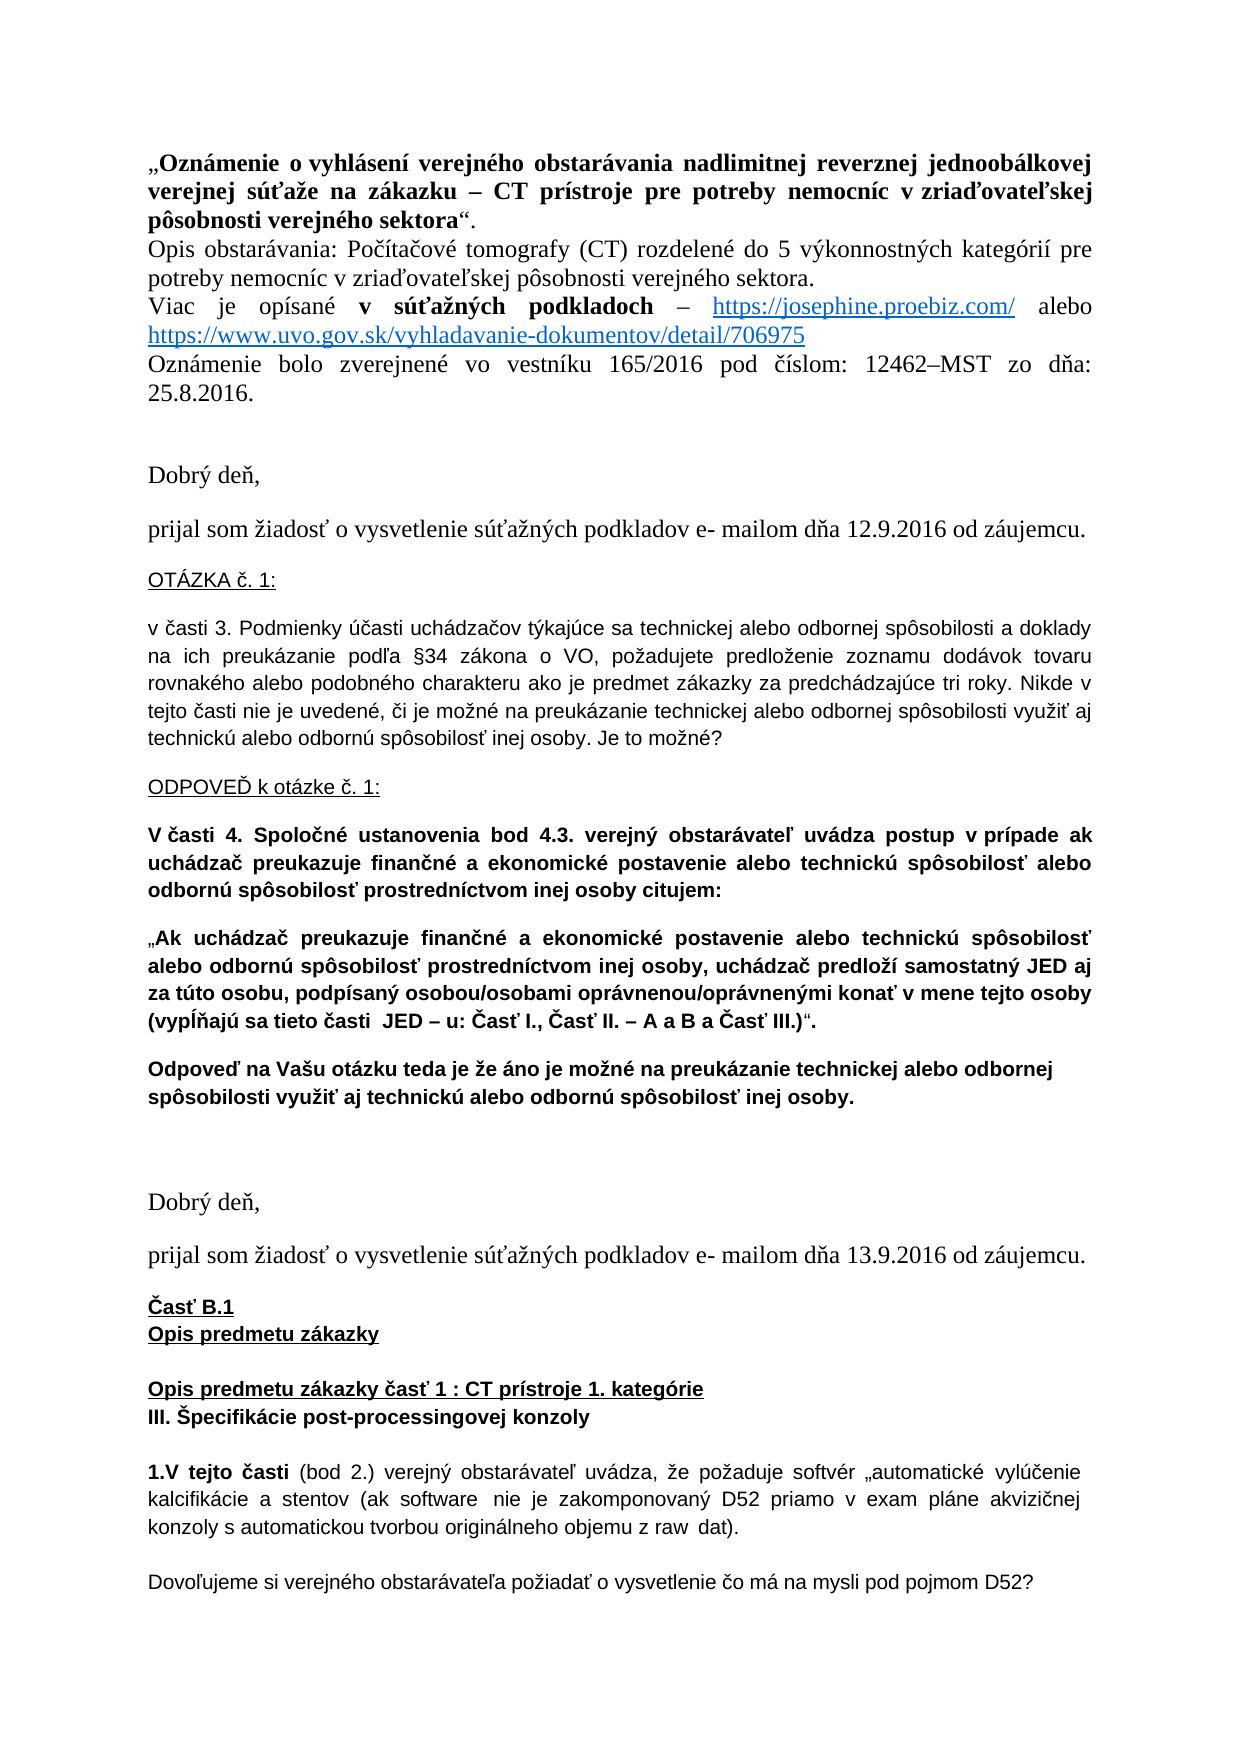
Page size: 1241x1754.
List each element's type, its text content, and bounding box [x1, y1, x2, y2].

subtitle III. Špecifikácie post-processingovej konzoly [148, 1404, 1093, 1428]
text Časť B.1 [148, 1294, 1093, 1318]
text Oznámenie bolo zverejnené vo vestníku 165/2016 pod číslom: 12462–MST zo dňa: 25.8.2016. [148, 349, 1093, 406]
text Opis predmetu zákazky časť 1 : CT prístroje 1. kategórie [148, 1377, 1093, 1401]
text prijal som žiadosť o vysvetlenie súťažných podkladov e- mailom dňa 13.9.2016 od záujemcu. [148, 1241, 1093, 1269]
text OTÁZKA č. 1: [148, 568, 1093, 592]
text Opis obstarávania: Počítačové tomografy (CT) rozdelené do 5 výkonnostných kategórií pre potreby nemocníc v zriaďovateľskej pôsobnosti verejného sektora. [148, 234, 1093, 291]
text Odpoveď na Vašu otázku teda je že áno je možné na preukázanie technickej alebo odbornej spôsobilosti využiť aj technickú alebo odbornú spôsobilosť inej osoby. [148, 1057, 1093, 1108]
text ODPOVEĎ k otázke č. 1: [148, 774, 1093, 798]
text Dovoľujeme si verejného obstarávateľa požiadať o vysvetlenie čo má na mysli pod pojmom D52? [148, 1569, 1081, 1593]
text Dobrý deň, [148, 1187, 1093, 1216]
text „Ak uchádzač preukazuje finančné a ekonomické postavenie alebo technickú spôsobilosť alebo odbornú spôsobilosť prostredníctvom inej osoby, uchádzač predloží samostatný JED aj za túto osobu, podpísaný osobou/osobami oprávnenou/oprávnenými konať v mene tejto osoby (vypĺňajú sa tieto časti JED – u: Časť I., Časť II. – A a B a Časť III.)“. [148, 926, 1093, 1033]
text Opis predmetu zákazky [148, 1322, 1093, 1346]
text Dobrý deň, [148, 460, 1093, 489]
text Viac je opísané v súťažných podkladoch – https://josephine.proebiz.com/ alebo https://www.uvo.gov.sk/vyhladavanie-dokumentov/detail/706975 [148, 291, 1093, 349]
text prijal som žiadosť o vysvetlenie súťažných podkladov e- mailom dňa 12.9.2016 od záujemcu. [148, 514, 1093, 543]
text V časti 4. Spoločné ustanovenia bod 4.3. verejný obstarávateľ uvádza postup v prípade ak uchádzač preukazuje finančné a ekonomické postavenie alebo technickú spôsobilosť alebo odbornú spôsobilosť prostredníctvom inej osoby citujem: [148, 823, 1093, 902]
text 1.V tejto časti (bod 2.) verejný obstarávateľ uvádza, že požaduje softvér „automatické vylúčenie kalcifikácie a stentov (ak software nie je zakomponovaný D52 priamo v exam pláne akvizičnej konzoly s automatickou tvorbou originálneho objemu z raw dat). [148, 1459, 1081, 1538]
text v časti 3. Podmienky účasti uchádzačov týkajúce sa technickej alebo odbornej spôsobilosti a doklady na ich preukázanie podľa §34 zákona o VO, požadujete predloženie zoznamu dodávok tovaru rovnakého alebo podobného charakteru ako je predmet zákazky za predchádzajúce tri roky. Nikde v tejto časti nie je uvedené, či je možné na preukázanie technickej alebo odbornej spôsobilosti využiť aj technickú alebo odbornú spôsobilosť inej osoby. Je to možné? [148, 616, 1093, 750]
text „Oznámenie o vyhlásení verejného obstarávania nadlimitnej reverznej jednoobálkovej verejnej súťaže na zákazku – CT prístroje pre potreby nemocníc v zriaďovateľskej pôsobnosti verejného sektora“. [148, 148, 1093, 234]
